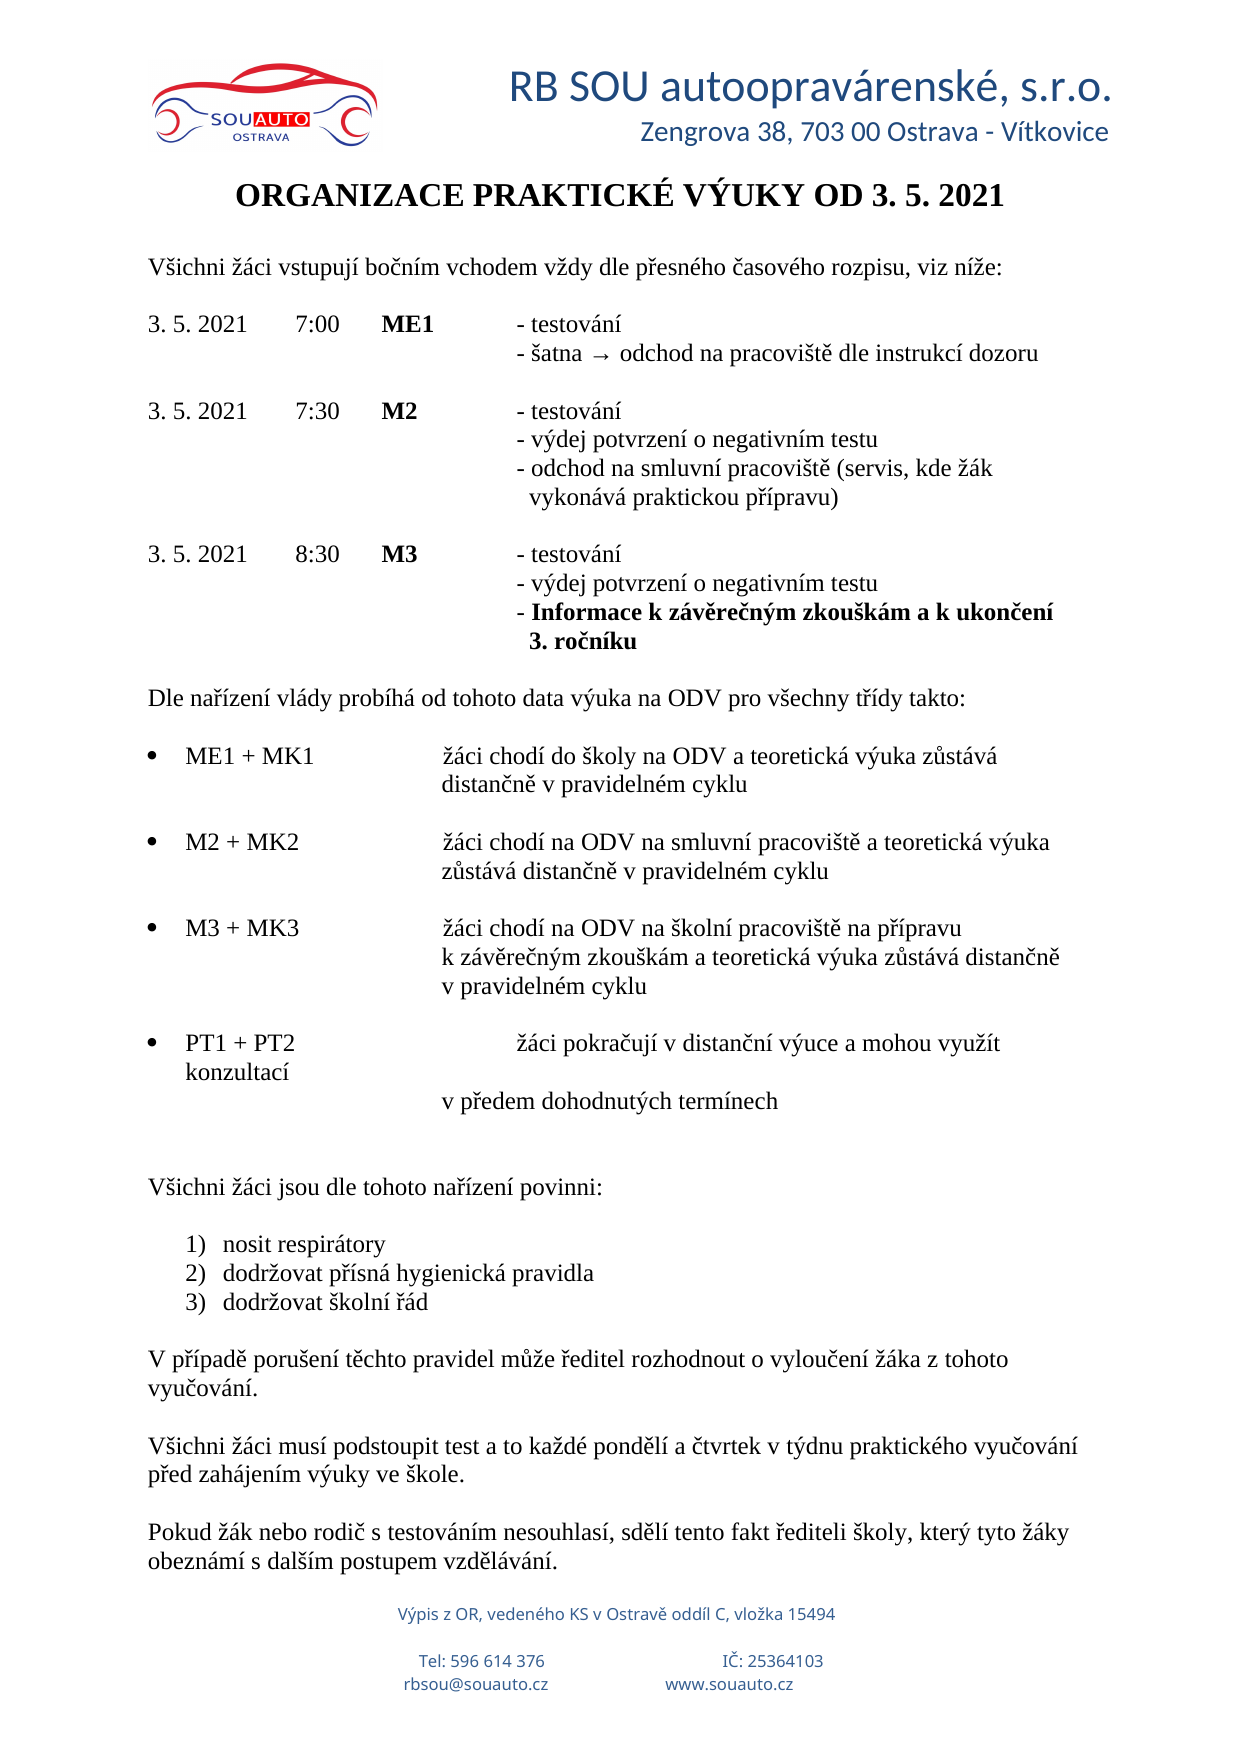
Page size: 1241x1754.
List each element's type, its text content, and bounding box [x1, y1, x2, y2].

text 3. 5. 2021 8:30 M3 - testování [148, 539, 1093, 568]
text - šatna → odchod na pracoviště dle instrukcí dozoru [443, 338, 1093, 367]
list dodržovat přísná hygienická pravidla [185, 1258, 1093, 1287]
list M3 + MK3 žáci chodí na ODV na školní pracoviště na přípravu k závěrečným zkouškám a teoretická výuka zůstává distančně v pravidelném cyklu [148, 913, 1093, 999]
text Dle nařízení vlády probíhá od tohoto data výuka na ODV pro všechny třídy takto: [148, 683, 1093, 712]
list nosit respirátory [185, 1229, 1093, 1258]
text ORGANIZACE PRAKTICKÉ VÝUKY OD 3. 5. 2021 [148, 175, 1093, 214]
picture [147, 59, 383, 152]
text Všichni žáci jsou dle tohoto nařízení povinni: [148, 1172, 1093, 1201]
text - výdej potvrzení o negativním testu [148, 568, 1093, 597]
text - výdej potvrzení o negativním testu [148, 424, 1093, 453]
list PT1 + PT2 žáci pokračují v distanční výuce a mohou využít konzultací v předem dohodnutých termínech [148, 1028, 1093, 1114]
text Všichni žáci vstupují bočním vchodem vždy dle přesného časového rozpisu, viz níže: [148, 252, 1093, 281]
text 3. 5. 2021 7:30 M2 - testování [148, 396, 1093, 424]
text Pokud žák nebo rodič s testováním nesouhlasí, sdělí tento fakt řediteli školy, který tyto žáky obeznámí s dalším postupem vzdělávání. [148, 1517, 1093, 1574]
text - Informace k závěrečným zkouškám a k ukončení 3. ročníku [516, 597, 1093, 654]
list ME1 + MK1 žáci chodí do školy na ODV a teoretická výuka zůstává distančně v pravidelném cyklu [148, 741, 1093, 798]
text V případě porušení těchto pravidel může ředitel rozhodnout o vyloučení žáka z tohoto vyučování. [148, 1344, 1093, 1402]
text 3. 5. 2021 7:00 ME1 - testování [148, 309, 1093, 338]
text Všichni žáci musí podstoupit test a to každé pondělí a čtvrtek v týdnu praktického vyučování před zahájením výuky ve škole. [148, 1431, 1093, 1488]
list dodržovat školní řád [185, 1287, 1093, 1316]
list M2 + MK2 žáci chodí na ODV na smluvní pracoviště a teoretická výuka zůstává distančně v pravidelném cyklu [148, 827, 1093, 884]
text - odchod na smluvní pracoviště (servis, kde žák vykonává praktickou přípravu) [516, 453, 1093, 511]
